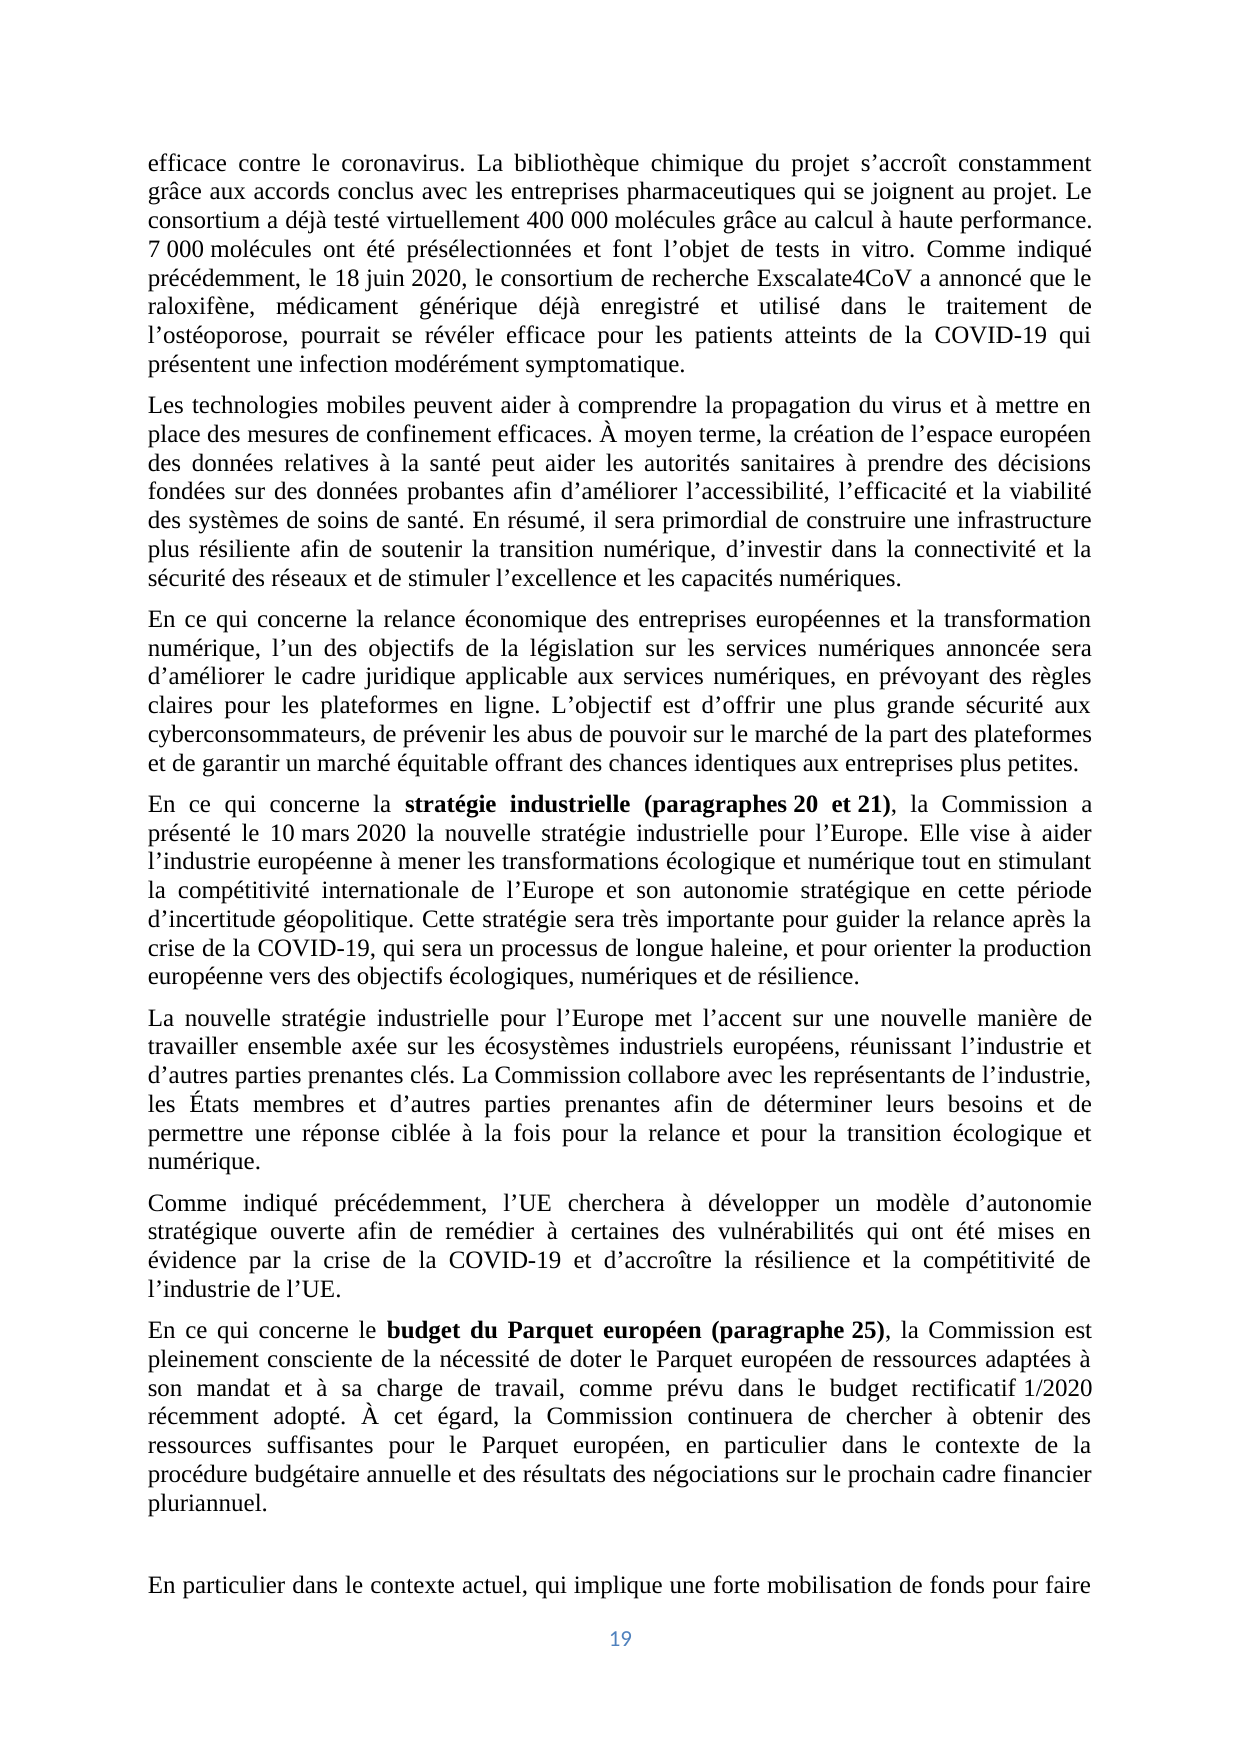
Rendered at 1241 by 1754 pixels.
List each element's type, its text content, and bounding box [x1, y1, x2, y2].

text La nouvelle stratégie industrielle pour l’Europe met l’accent sur une nouvelle manière de travailler ensemble axée sur les écosystèmes industriels européens, réunissant l’industrie et d’autres parties prenantes clés. La Commission collabore avec les représentants de l’industrie, les États membres et d’autres parties prenantes afin de déterminer leurs besoins et de permettre une réponse ciblée à la fois pour la relance et pour la transition écologique et numérique. [148, 1003, 1093, 1175]
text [148, 1570, 1093, 1599]
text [148, 148, 1093, 378]
text En ce qui concerne la stratégie industrielle (paragraphes 20 et 21), la Commission a présenté le 10 mars 2020 la nouvelle stratégie industrielle pour l’Europe. Elle vise à aider l’industrie européenne à mener les transformations écologique et numérique tout en stimulant la compétitivité internationale de l’Europe et son autonomie stratégique en cette période d’incertitude géopolitique. Cette stratégie sera très importante pour guider la relance après la crise de la COVID-19, qui sera un processus de longue haleine, et pour orienter la production européenne vers des objectifs écologiques, numériques et de résilience. [148, 789, 1093, 990]
text En ce qui concerne la relance économique des entreprises européennes et la transformation numérique, l’un des objectifs de la législation sur les services numériques annoncée sera d’améliorer le cadre juridique applicable aux services numériques, en prévoyant des règles claires pour les plateformes en ligne. L’objectif est d’offrir une plus grande sécurité aux cyberconsommateurs, de prévenir les abus de pouvoir sur le marché de la part des plateformes et de garantir un marché équitable offrant des chances identiques aux entreprises plus petites. [148, 604, 1093, 776]
text Comme indiqué précédemment, l’UE cherchera à développer un modèle d’autonomie stratégique ouverte afin de remédier à certaines des vulnérabilités qui ont été mises en évidence par la crise de la COVID-19 et d’accroître la résilience et la compétitivité de l’industrie de l’UE. [148, 1188, 1093, 1303]
text Les technologies mobiles peuvent aider à comprendre la propagation du virus et à mettre en place des mesures de confinement efficaces. À moyen terme, la création de l’espace européen des données relatives à la santé peut aider les autorités sanitaires à prendre des décisions fondées sur des données probantes afin d’améliorer l’accessibilité, l’efficacité et la viabilité des systèmes de soins de santé. En résumé, il sera primordial de construire une infrastructure plus résiliente afin de soutenir la transition numérique, d’investir dans la connectivité et la sécurité des réseaux et de stimuler l’excellence et les capacités numériques. [148, 390, 1093, 591]
text En ce qui concerne le budget du Parquet européen (paragraphe 25), la Commission est pleinement consciente de la nécessité de doter le Parquet européen de ressources adaptées à son mandat et à sa charge de travail, comme prévu dans le budget rectificatif 1/2020 récemment adopté. À cet égard, la Commission continuera de chercher à obtenir des ressources suffisantes pour le Parquet européen, en particulier dans le contexte de la procédure budgétaire annuelle et des résultats des négociations sur le prochain cadre financier pluriannuel. [148, 1315, 1093, 1516]
